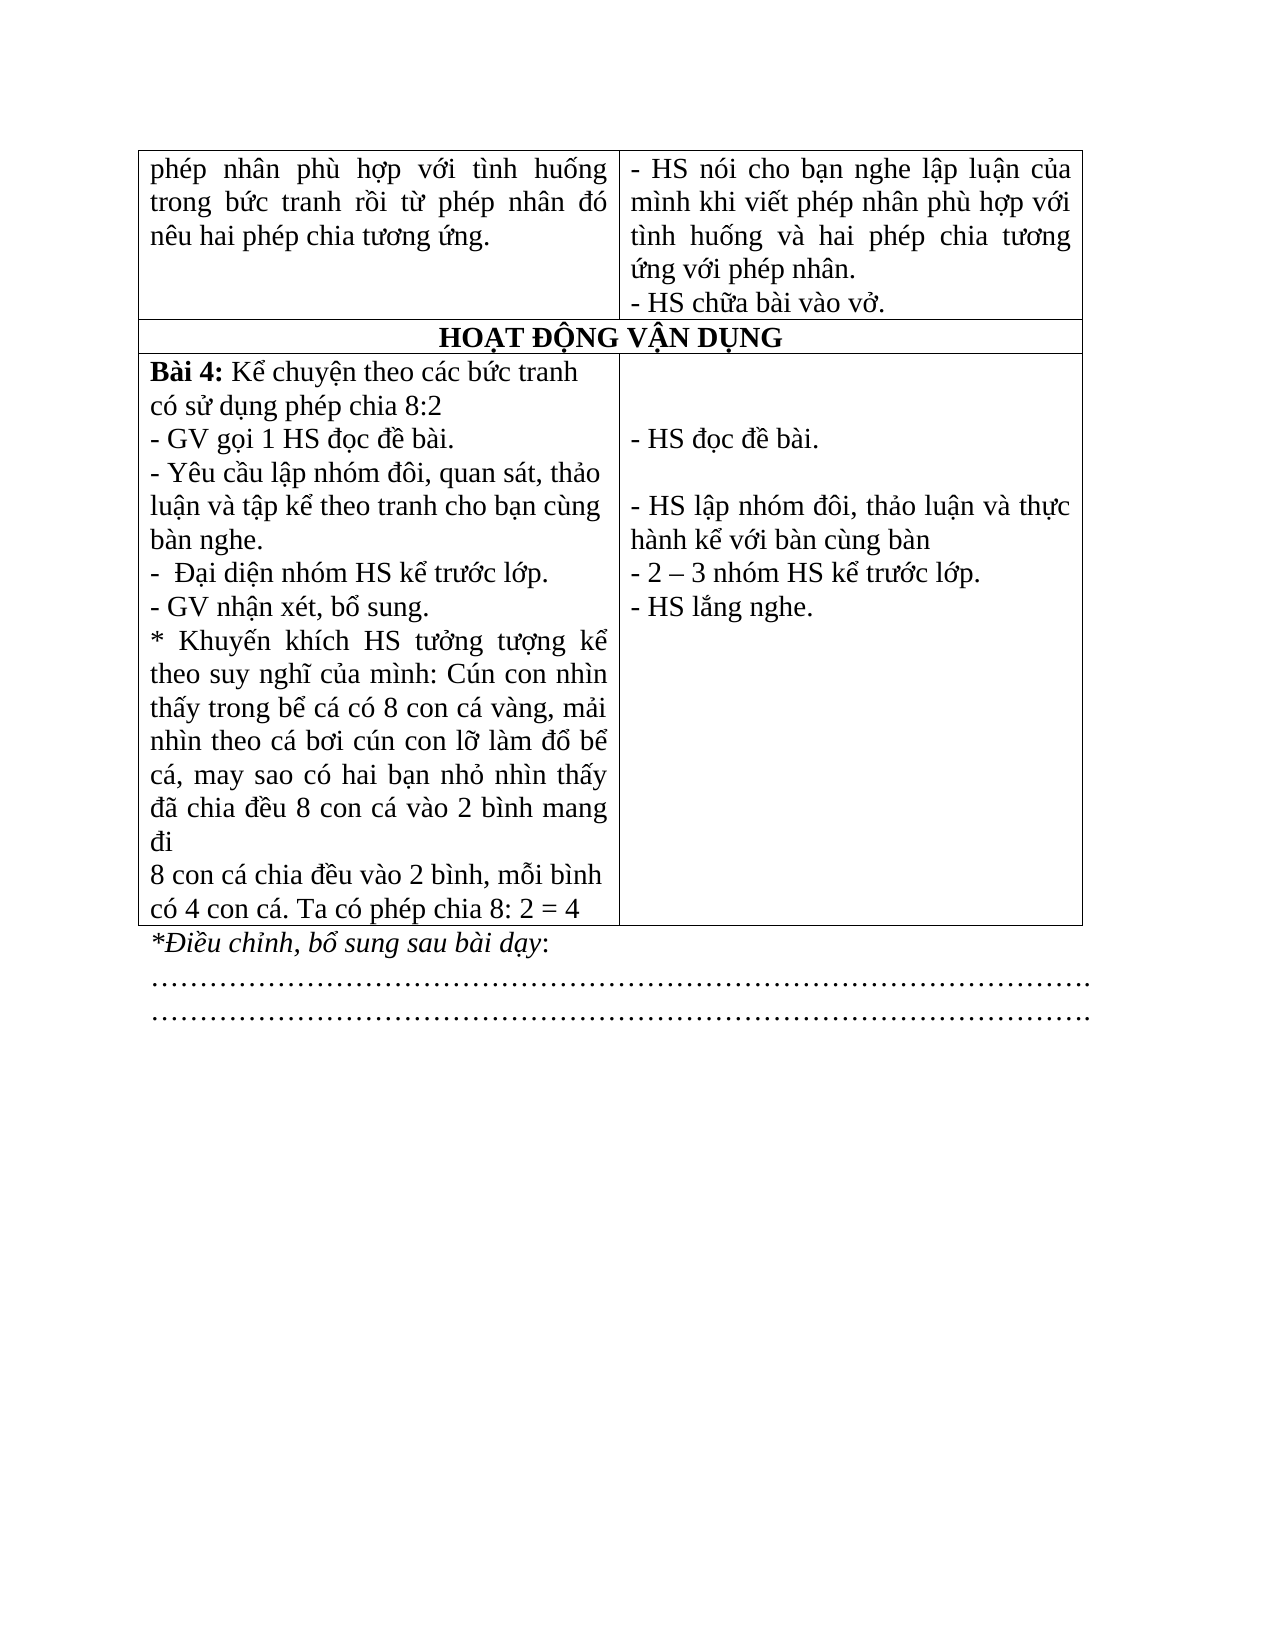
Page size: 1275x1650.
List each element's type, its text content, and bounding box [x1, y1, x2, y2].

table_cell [139, 151, 619, 319]
text ……………………………………………………………………………………. [150, 993, 1125, 1026]
text *Điều chỉnh, bổ sung sau bài dạy: [150, 926, 1125, 959]
table_cell Bài 4: Kể chuyện theo các bức tranh có sử dụng phép chia 8:2 - GV gọi 1 HS đọc đề bài. - Yêu cầu lập nhóm đôi, quan sát, thảo luận và tập kể theo tranh cho bạn cùng bàn nghe. - Đại diện nhóm HS kể trước lớp. - GV nhận xét, bổ sung. * Khuyến khích HS tưởng tượng kể theo suy nghĩ của mình: Cún con nhìn thấy trong bể cá có 8 con cá vàng, mải nhìn theo cá bơi cún con lỡ làm đổ bể cá, may sao có hai bạn nhỏ nhìn thấy đã chia đều 8 con cá vào 2 bình mang đi 8 con cá chia đều vào 2 bình, mỗi bình có 4 con cá. Ta có phép chia 8: 2 = 4 [139, 354, 619, 924]
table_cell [620, 151, 1082, 319]
text ……………………………………………………………………………………. [150, 959, 1125, 993]
table_cell HOẠT ĐỘNG VẬN DỤNG [139, 320, 1082, 353]
table_cell - HS đọc đề bài. - HS lập nhóm đôi, thảo luận và thực hành kể với bàn cùng bàn - 2 – 3 nhóm HS kể trước lớp. - HS lắng nghe. [620, 354, 1082, 924]
